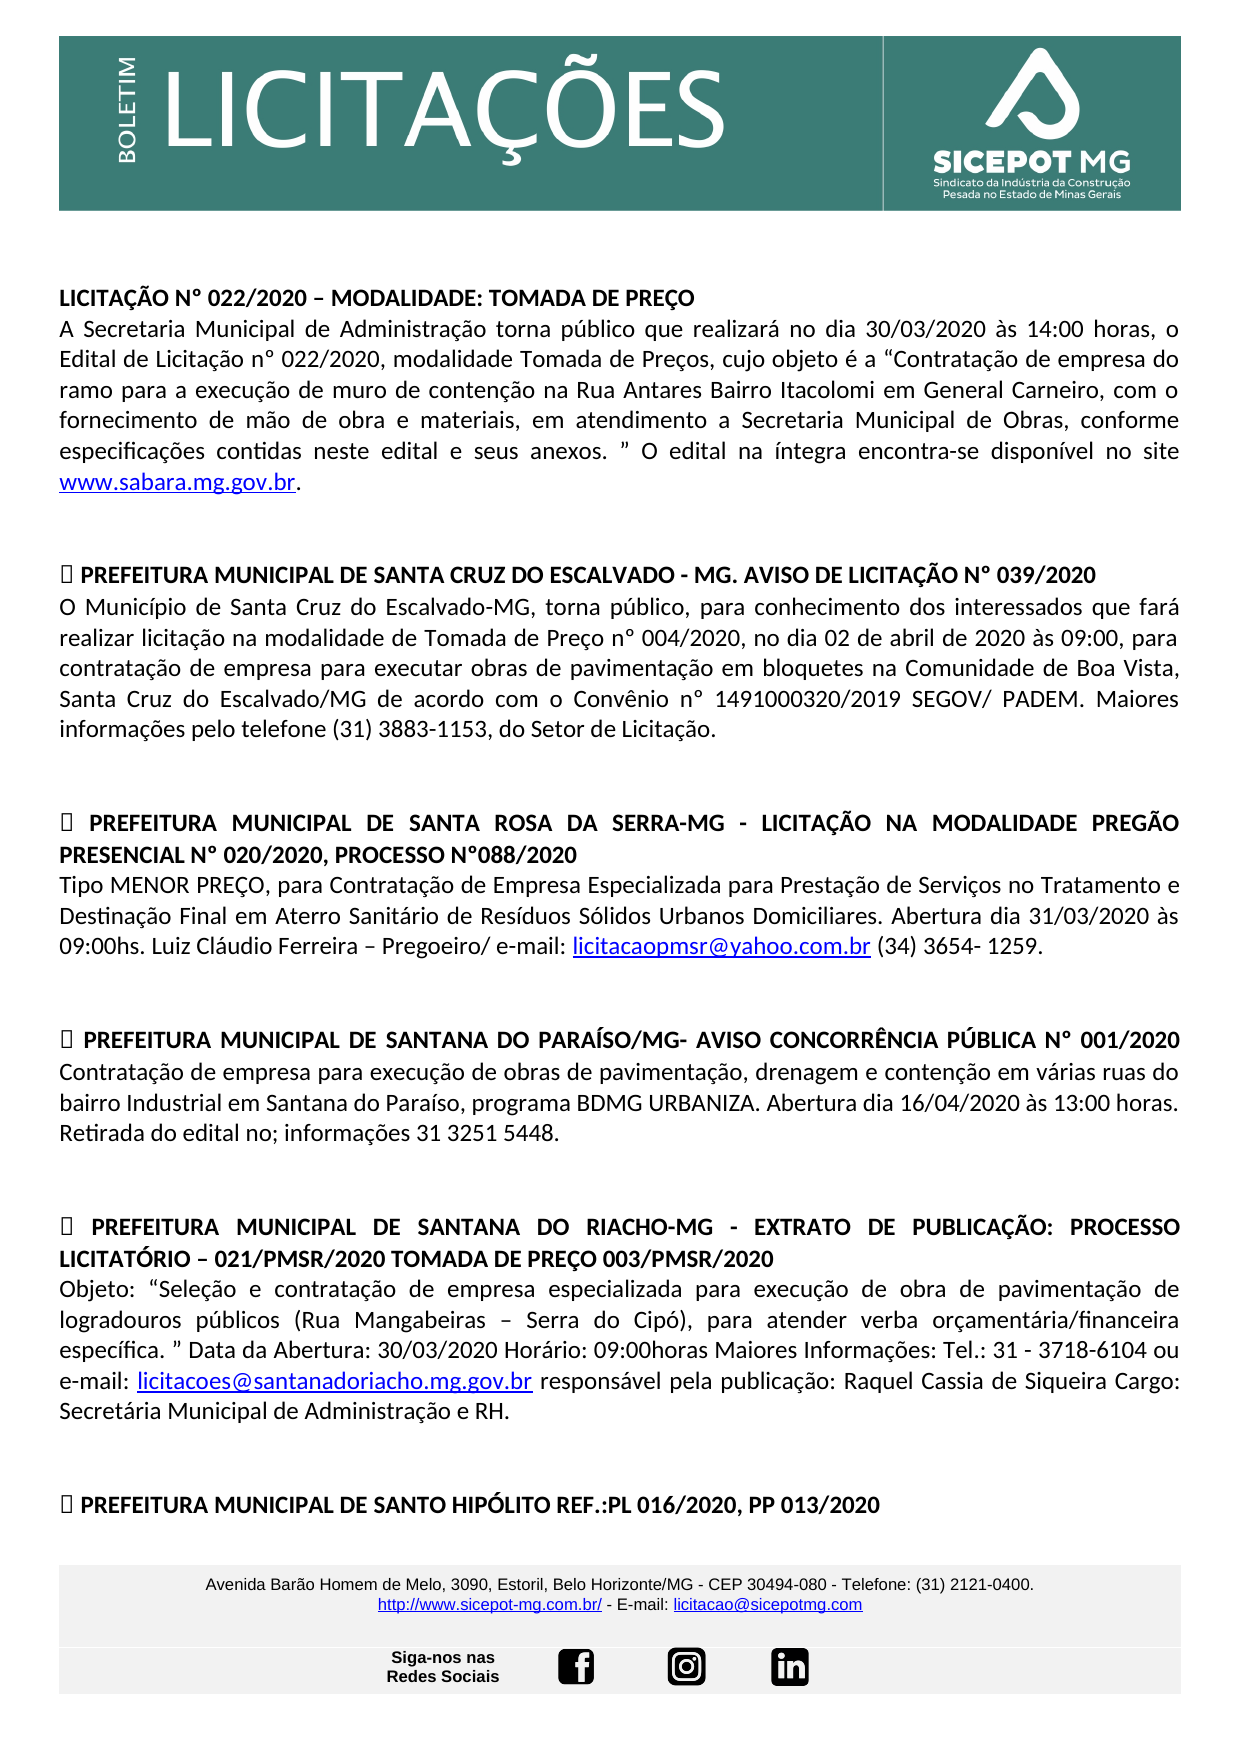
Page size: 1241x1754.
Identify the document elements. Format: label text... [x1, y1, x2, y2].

text  PREFEITURA MUNICIPAL DE SANTA ROSA DA SERRA-MG - LICITAÇÃO NA MODALIDADE PREGÃO PRESENCIAL Nº 020/2020, PROCESSO Nº088/2020 [59, 805, 1181, 869]
picture [557, 1648, 594, 1685]
text LICITAÇÃO Nº 022/2020 – MODALIDADE: TOMADA DE PREÇO [59, 282, 1181, 313]
text  PREFEITURA MUNICIPAL DE SANTANA DO PARAÍSO/MG- AVISO CONCORRÊNCIA PÚBLICA Nº 001/2020 Contratação de empresa para execução de obras de pavimentação, drenagem e contenção em várias ruas do bairro Industrial em Santana do Paraíso, programa BDMG URBANIZA. Abertura dia 16/04/2020 às 13:00 horas. Retirada do edital no; informações 31 3251 5448. [59, 1022, 1181, 1148]
text Objeto: “Seleção e contratação de empresa especializada para execução de obra de pavimentação de logradouros públicos (Rua Mangabeiras – Serra do Cipó), para atender verba orçamentária/financeira específica. ” Data da Abertura: 30/03/2020 Horário: 09:00horas Maiores Informações: Tel.: 31 - 3718-6104 ou e-mail: licitacoes@santanadoriacho.mg.gov.br responsável pela publicação: Raquel Cassia de Siqueira Cargo: Secretária Municipal de Administração e RH. [59, 1273, 1181, 1426]
text  PREFEITURA MUNICIPAL DE SANTANA DO RIACHO-MG - EXTRATO DE PUBLICAÇÃO: PROCESSO LICITATÓRIO – 021/PMSR/2020 TOMADA DE PREÇO 003/PMSR/2020 [59, 1209, 1181, 1273]
text  PREFEITURA MUNICIPAL DE SANTO HIPÓLITO REF.:PL 016/2020, PP 013/2020 [59, 1487, 1181, 1521]
picture [59, 36, 1181, 211]
text A Secretaria Municipal de Administração torna público que realizará no dia 30/03/2020 às 14:00 horas, o Edital de Licitação nº 022/2020, modalidade Tomada de Preços, cujo objeto é a “Contratação de empresa do ramo para a execução de muro de contenção na Rua Antares Bairro Itacolomi em General Carneiro, com o fornecimento de mão de obra e materiais, em atendimento a Secretaria Municipal de Obras, conforme especificações contidas neste edital e seus anexos. ” O edital na íntegra encontra-se disponível no site www.sabara.mg.gov.br. [59, 313, 1181, 496]
picture [667, 1647, 706, 1686]
text Tipo MENOR PREÇO, para Contratação de Empresa Especializada para Prestação de Serviços no Tratamento e Destinação Final em Aterro Sanitário de Resíduos Sólidos Urbanos Domiciliares. Abertura dia 31/03/2020 às 09:00hs. Luiz Cláudio Ferreira – Pregoeiro/ e-mail: licitacaopmsr@yahoo.com.br (34) 3654- 1259. [59, 869, 1181, 961]
text  PREFEITURA MUNICIPAL DE SANTA CRUZ DO ESCALVADO - MG. AVISO DE LICITAÇÃO Nº 039/2020 [59, 557, 1181, 591]
text O Município de Santa Cruz do Escalvado-MG, torna público, para conhecimento dos interessados que fará realizar licitação na modalidade de Tomada de Preço nº 004/2020, no dia 02 de abril de 2020 às 09:00, para contratação de empresa para executar obras de pavimentação em bloquetes na Comunidade de Boa Vista, Santa Cruz do Escalvado/MG de acordo com o Convênio nº 1491000320/2019 SEGOV/ PADEM. Maiores informações pelo telefone (31) 3883-1153, do Setor de Licitação. [59, 591, 1181, 744]
picture [771, 1648, 809, 1686]
